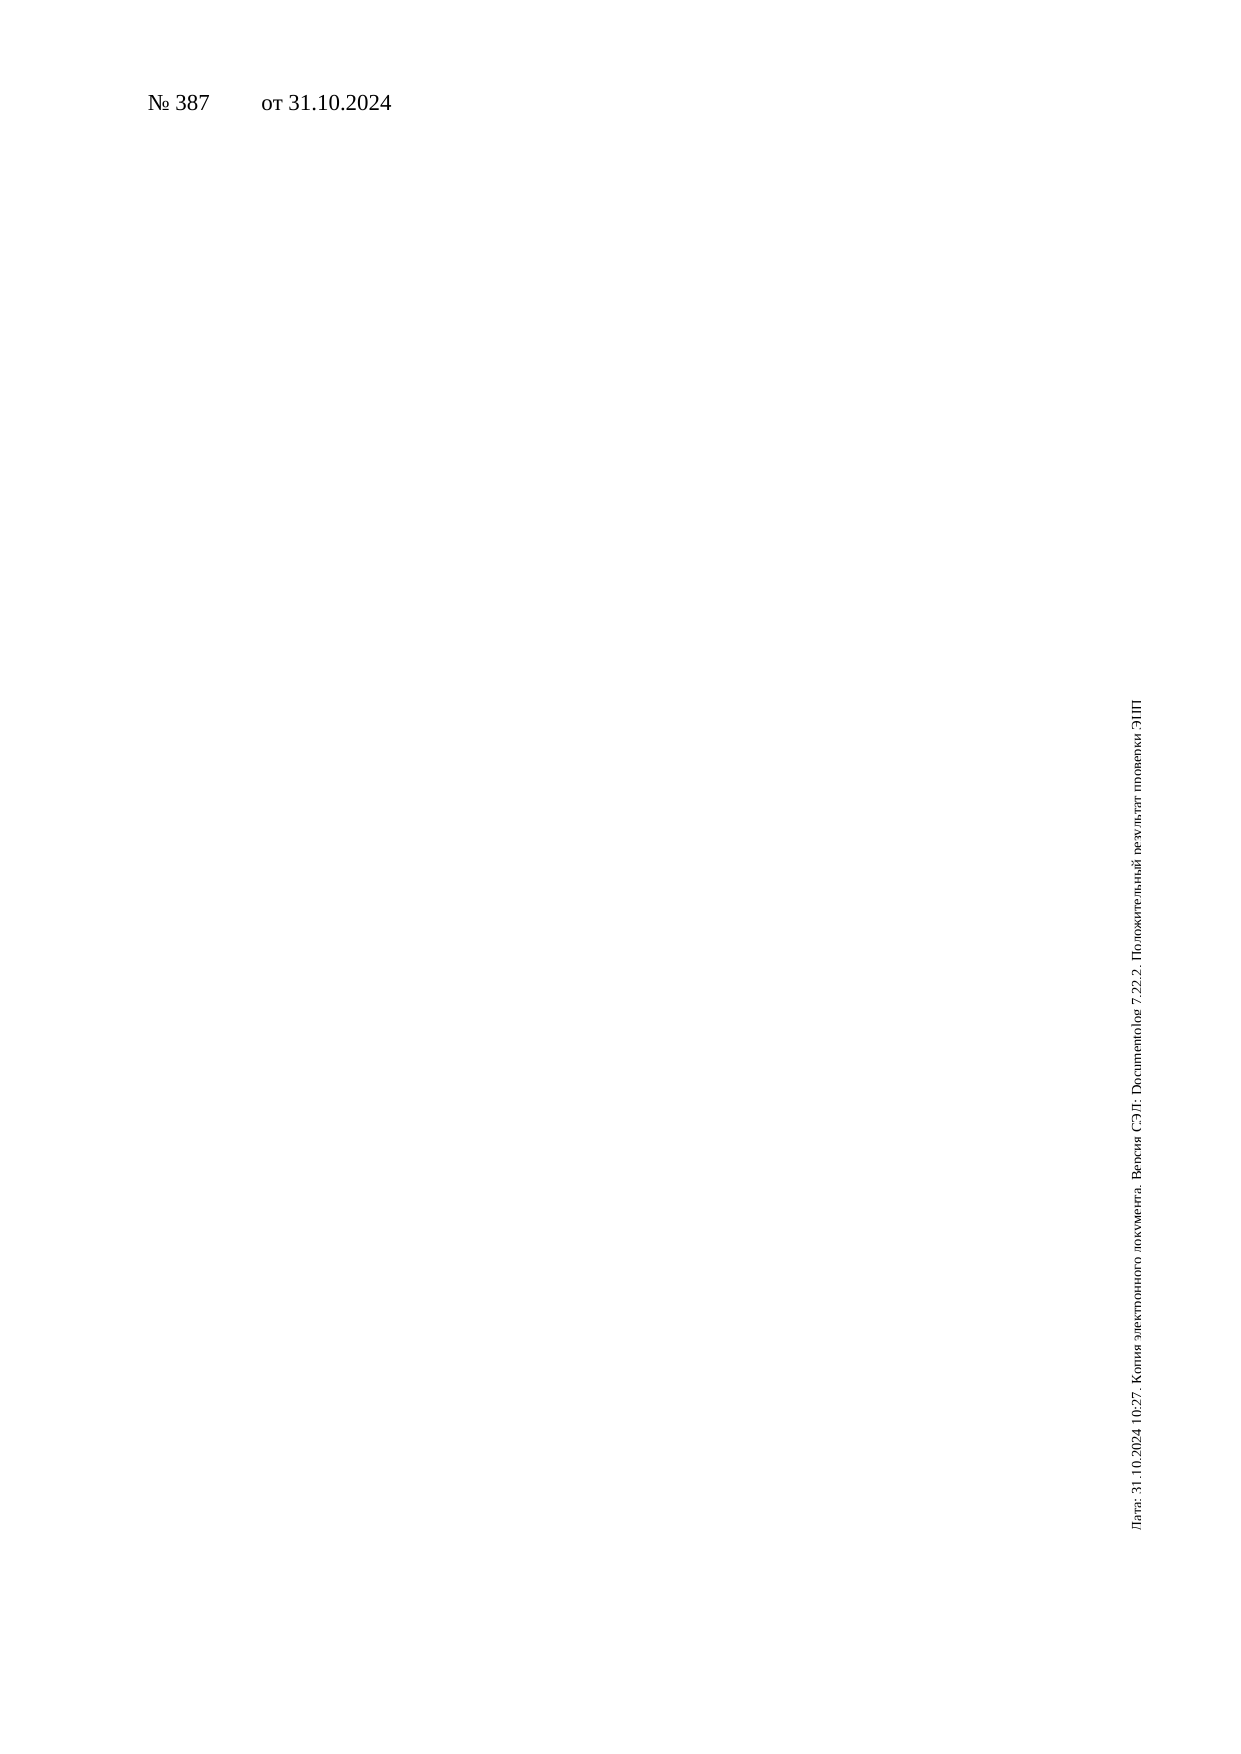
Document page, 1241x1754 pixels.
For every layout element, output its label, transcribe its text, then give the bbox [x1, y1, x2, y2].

text № 387 от 31.10.2024 [148, 89, 1152, 115]
